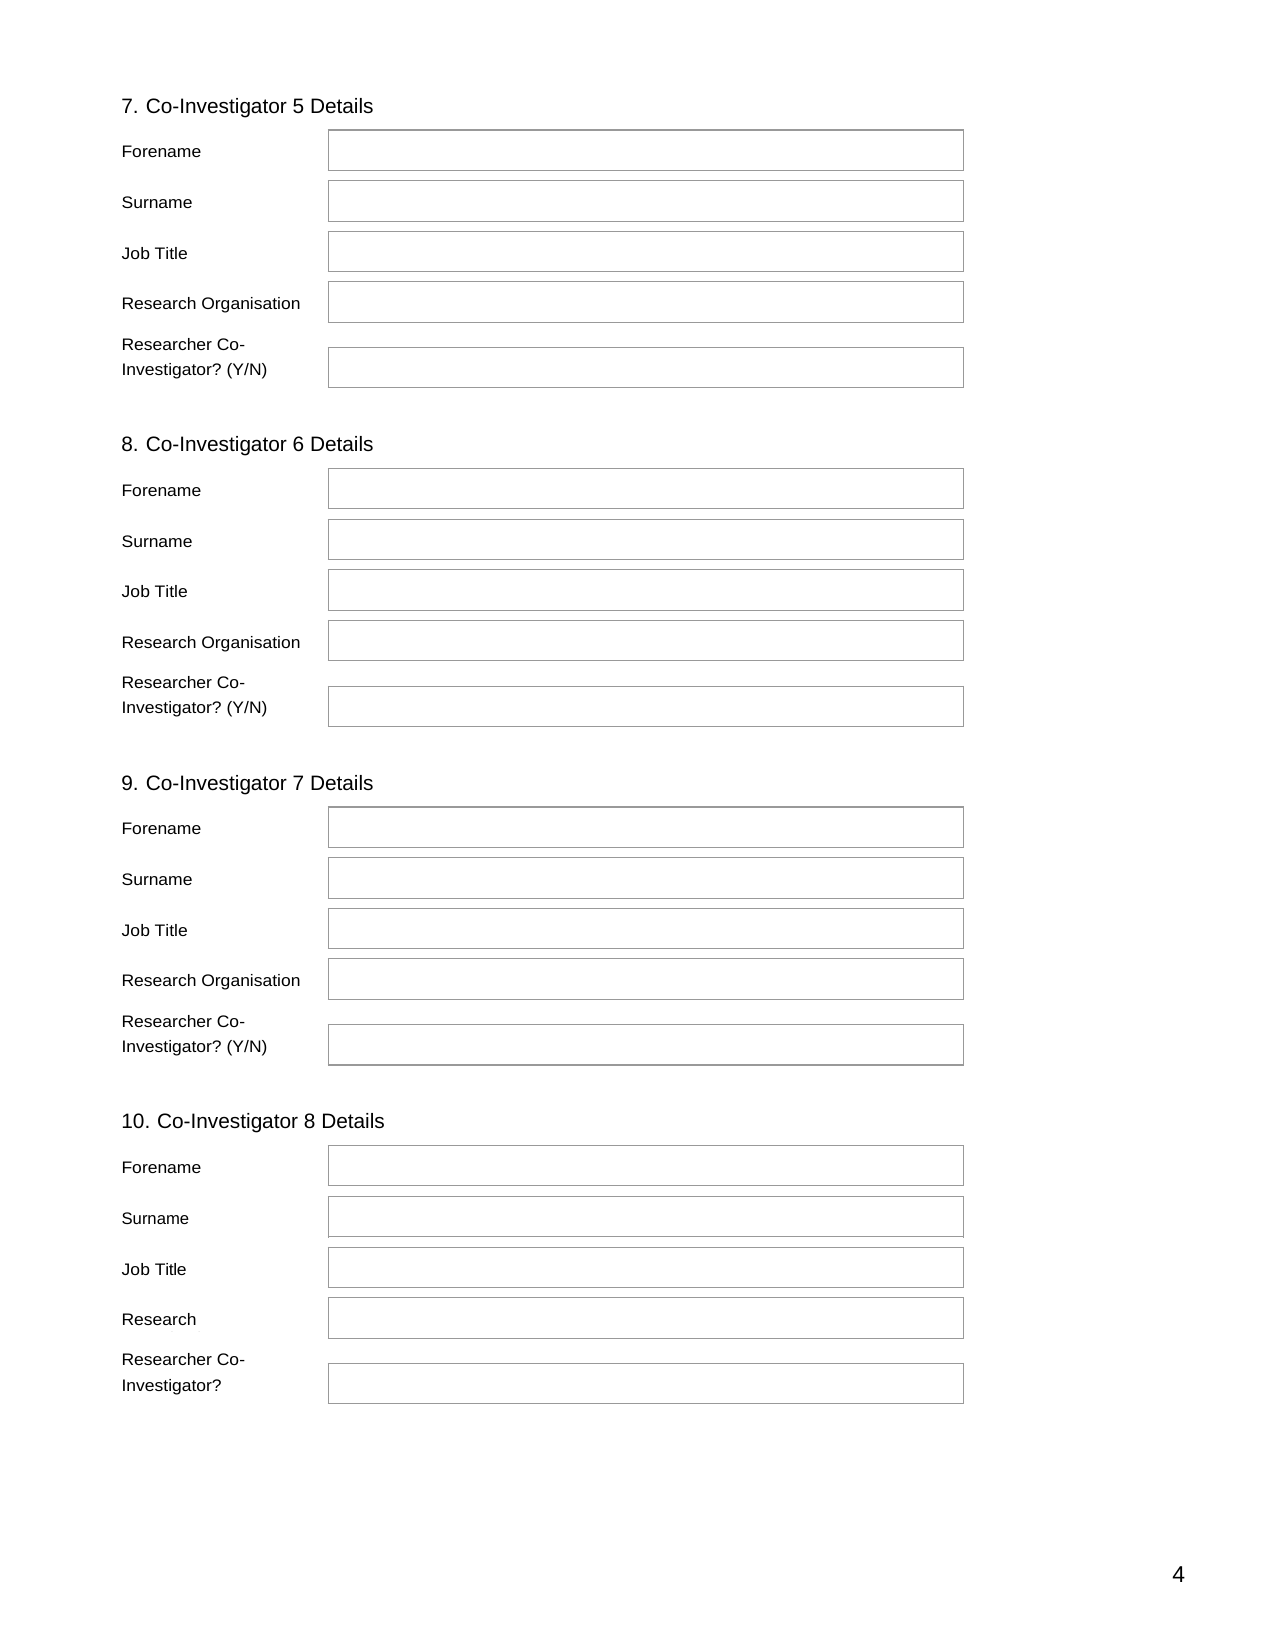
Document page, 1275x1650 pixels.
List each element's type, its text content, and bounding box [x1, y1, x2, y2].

text Forename [121, 819, 1167, 838]
list Co-Investigator 6 Details [121, 432, 1167, 456]
list Co-Investigator 7 Details [121, 771, 1167, 795]
text Surname [121, 531, 1167, 551]
list Co-Investigator 8 Details [121, 1109, 1167, 1133]
text Researcher Co- Investigator? (Y/N) [121, 673, 343, 717]
text Job Title [121, 920, 1167, 939]
text Forename [121, 1158, 1167, 1177]
text Forename [121, 142, 1167, 161]
text Job Title [121, 243, 1167, 263]
text Research Organisation [121, 971, 1167, 990]
text Surname [121, 193, 1167, 212]
text Researcher Co- Investigator? (Y/N) [121, 1012, 343, 1056]
text Researcher Co- Investigator? (Y/N) [121, 334, 343, 379]
text Forename [121, 481, 1167, 500]
text Research Organisation [121, 632, 1167, 652]
text Job Title [121, 582, 1167, 601]
list Co-Investigator 5 Details [121, 94, 1167, 118]
text Surname [121, 870, 1167, 889]
text Research Organisation [121, 294, 1167, 313]
